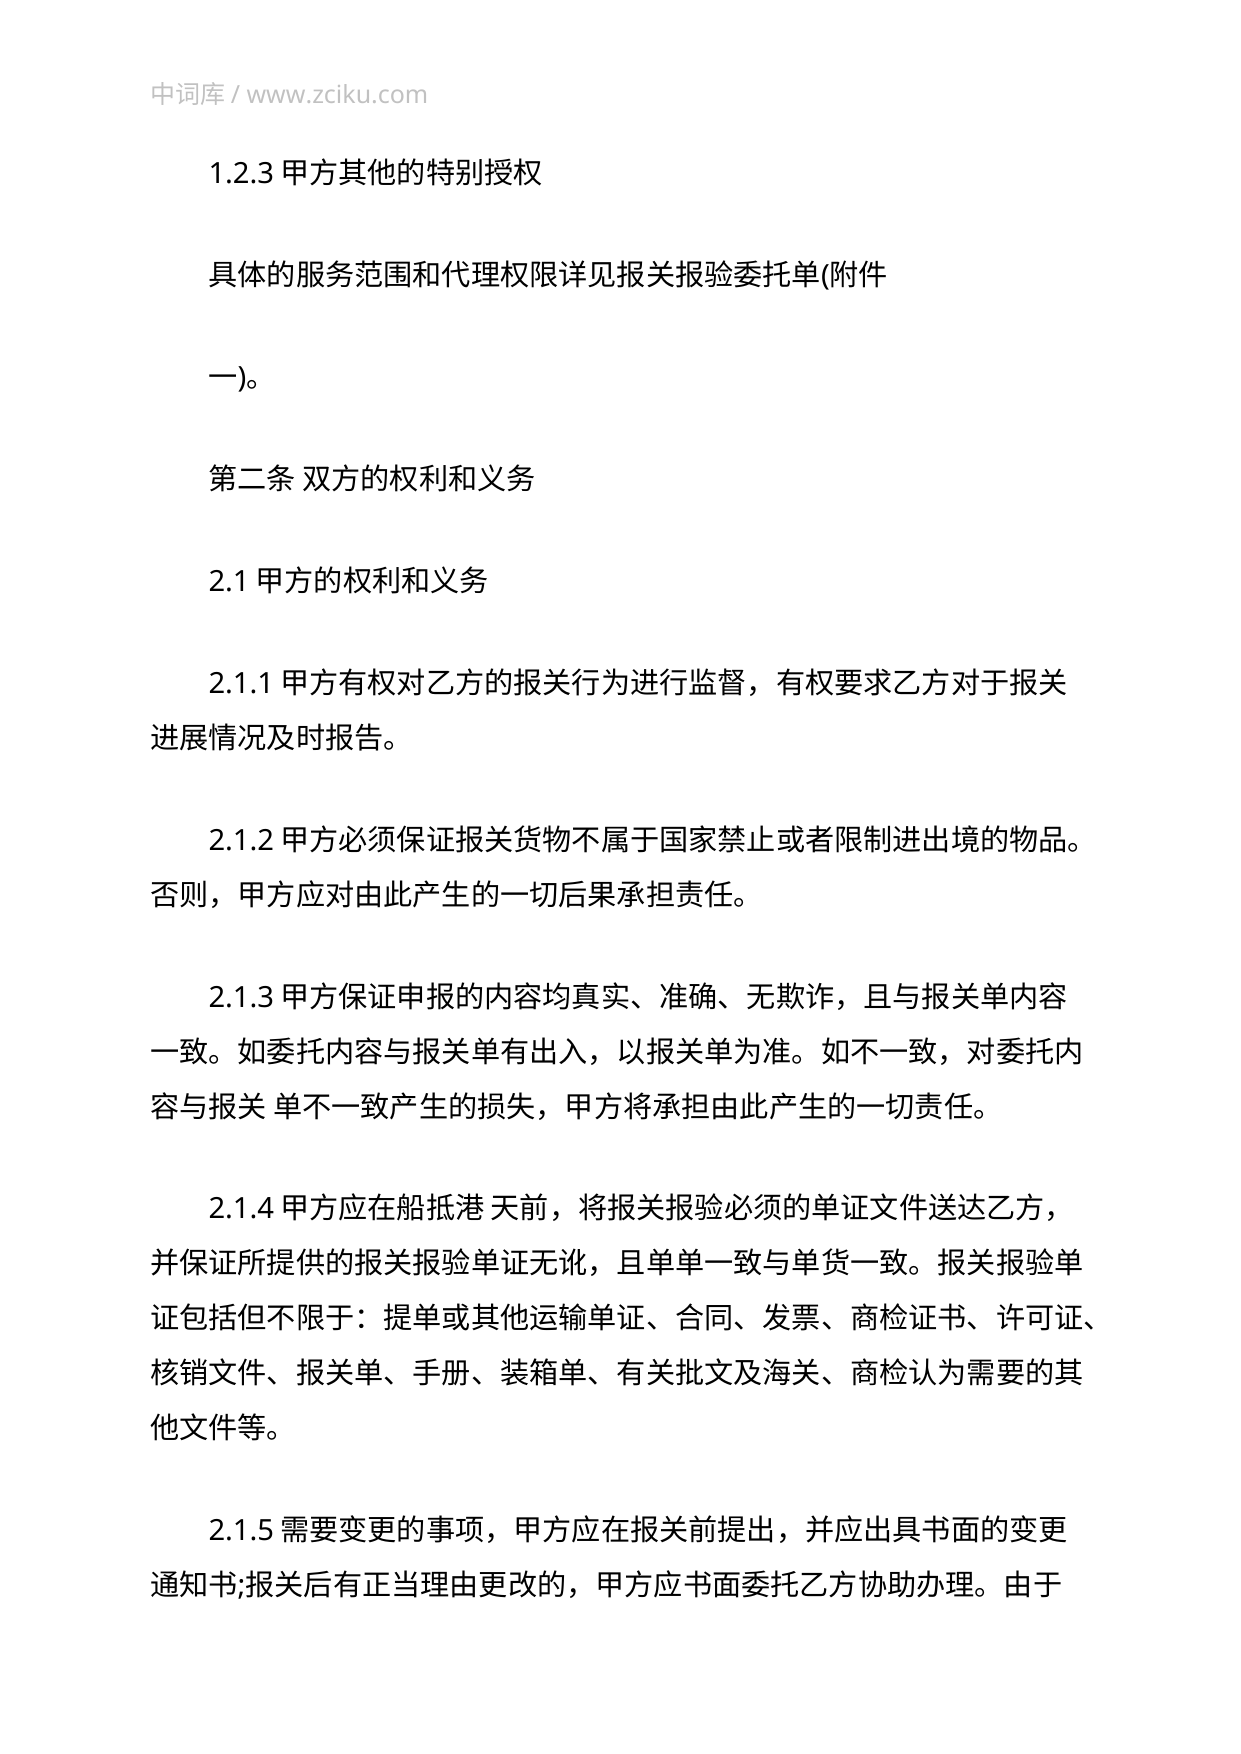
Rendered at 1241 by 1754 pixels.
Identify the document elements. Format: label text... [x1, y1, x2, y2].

text 1.2.3甲方其他的特别授权 [150, 150, 1090, 192]
text 具体的服务范围和代理权限详见报关报验委托单(附件 [150, 252, 1090, 294]
text 2.1.3甲方保证申报的内容均真实、准确、无欺诈，且与报关单内容一致。如委托内容与报关单有出入，以报关单为准。如不一致，对委托内容与报关 单不一致产生的损失，甲方将承担由此产生的一切责任。 [150, 973, 1090, 1125]
text 2.1甲方的权利和义务 [150, 558, 1090, 600]
text 2.1.2甲方必须保证报关货物不属于国家禁止或者限制进出境的物品。否则，甲方应对由此产生的一切后果承担责任。 [150, 816, 1090, 914]
text 2.1.1甲方有权对乙方的报关行为进行监督，有权要求乙方对于报关进展情况及时报告。 [150, 660, 1090, 757]
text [150, 1506, 1090, 1604]
text 2.1.4甲方应在船抵港 天前，将报关报验必须的单证文件送达乙方，并保证所提供的报关报验单证无讹，且单单一致与单货一致。报关报验单证包括但不限于：提单或其他运输单证、合同、发票、商检证书、许可证、核销文件、报关单、手册、装箱单、有关批文及海关、商检认为需要的其他文件等。 [150, 1185, 1090, 1447]
text 一)。 [150, 354, 1090, 396]
text 第二条 双方的权利和义务 [150, 456, 1090, 498]
